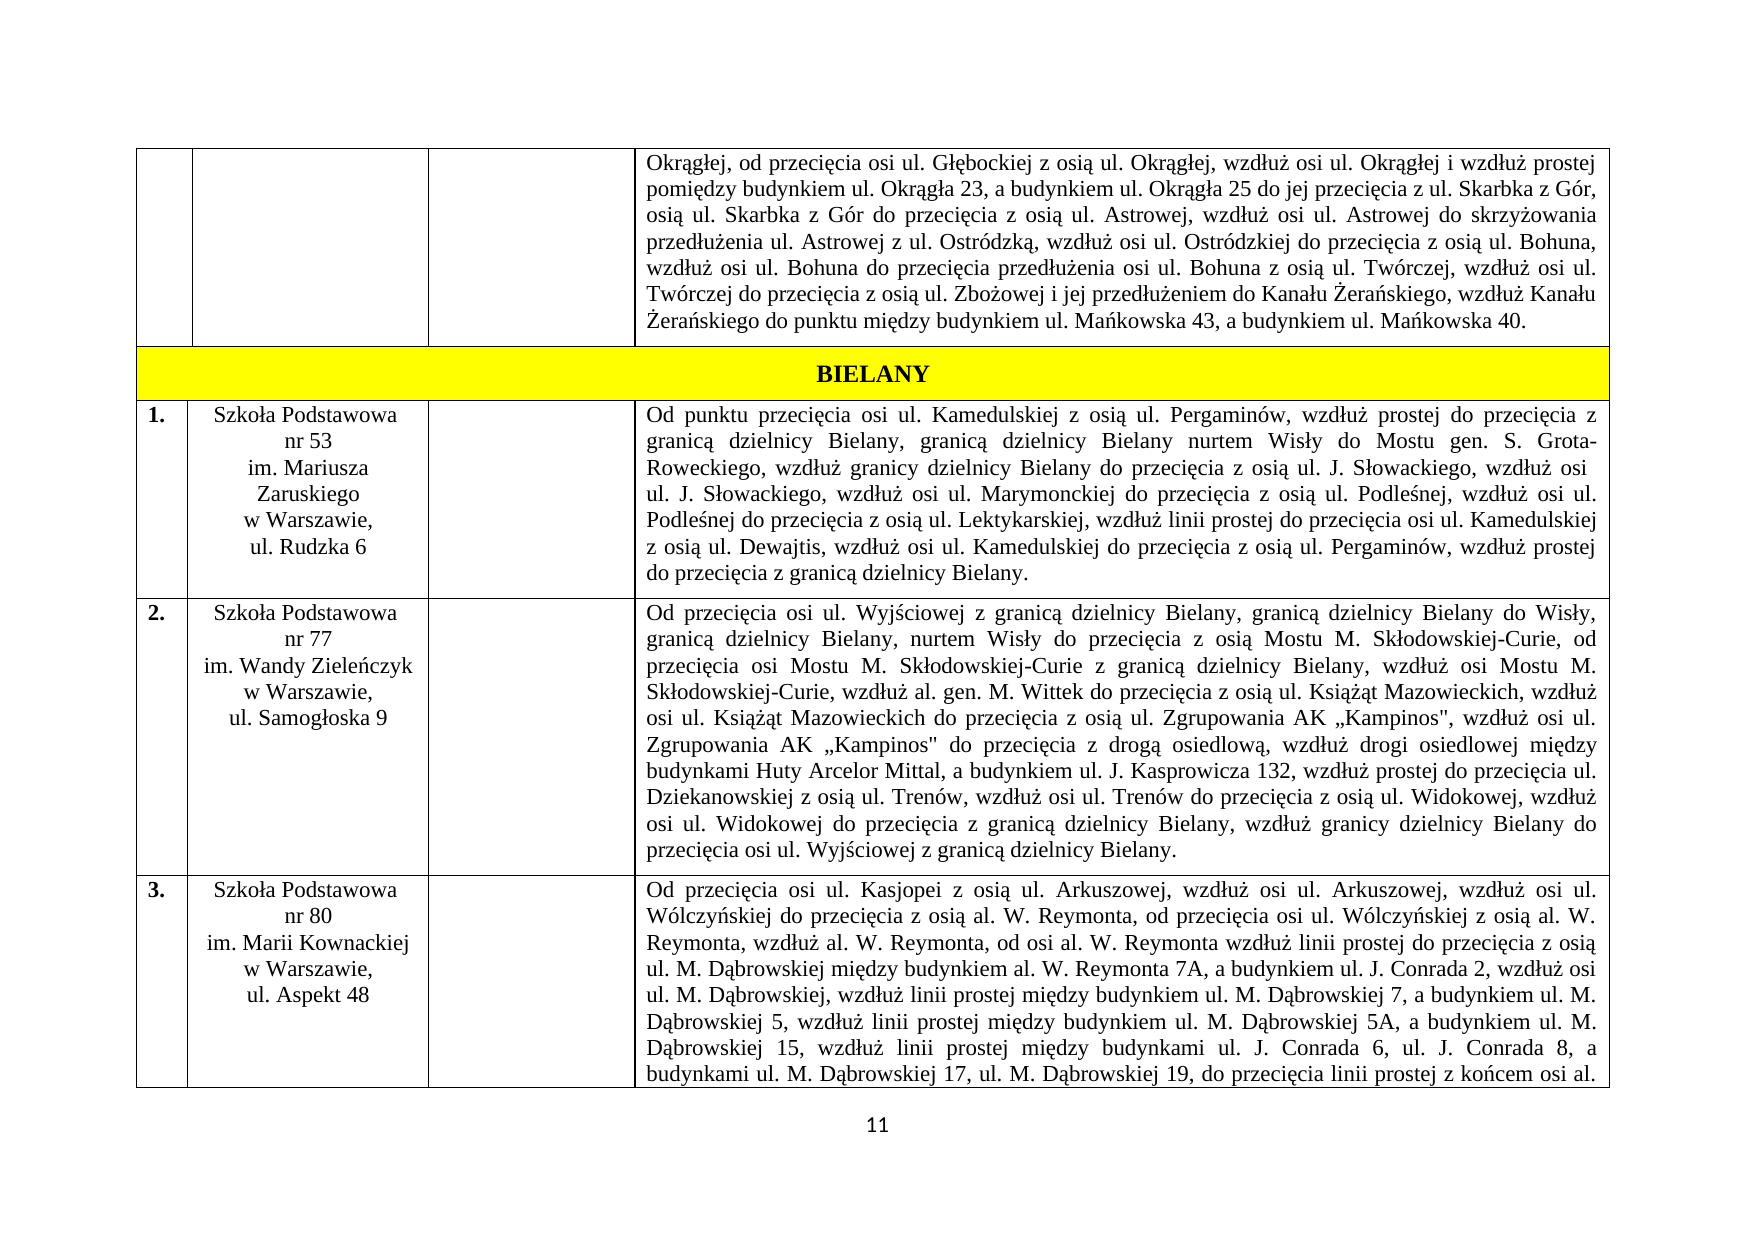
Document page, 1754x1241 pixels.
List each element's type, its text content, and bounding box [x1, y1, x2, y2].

table_cell BIELANY [137, 347, 1609, 400]
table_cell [193, 149, 428, 346]
table_cell Od punktu przecięcia osi ul. Kamedulskiej z osią ul. Pergaminów, wzdłuż prostej do przecięcia z granicą dzielnicy Bielany, granicą dzielnicy Bielany nurtem Wisły do Mostu gen. S. Grota-Roweckiego, wzdłuż granicy dzielnicy Bielany do przecięcia z osią ul. J. Słowackiego, wzdłuż osi ul. J. Słowackiego, wzdłuż osi ul. Marymonckiej do przecięcia z osią ul. Podleśnej, wzdłuż osi ul. Podleśnej do przecięcia z osią ul. Lektykarskiej, wzdłuż linii prostej do przecięcia osi ul. Kamedulskiej z osią ul. Dewajtis, wzdłuż osi ul. Kamedulskiej do przecięcia z osią ul. Pergaminów, wzdłuż prostej do przecięcia z granicą dzielnicy Bielany. [636, 401, 1609, 598]
table_cell [429, 401, 634, 598]
table_cell Od przecięcia osi ul. Wyjściowej z granicą dzielnicy Bielany, granicą dzielnicy Bielany do Wisły, granicą dzielnicy Bielany, nurtem Wisły do przecięcia z osią Mostu M. Skłodowskiej-Curie, od przecięcia osi Mostu M. Skłodowskiej-Curie z granicą dzielnicy Bielany, wzdłuż osi Mostu M. Skłodowskiej-Curie, wzdłuż al. gen. M. Wittek do przecięcia z osią ul. Książąt Mazowieckich, wzdłuż osi ul. Książąt Mazowieckich do przecięcia z osią ul. Zgrupowania AK „Kampinos", wzdłuż osi ul. Zgrupowania AK „Kampinos" do przecięcia z drogą osiedlową, wzdłuż drogi osiedlowej między budynkami Huty Arcelor Mittal, a budynkiem ul. J. Kasprowicza 132, wzdłuż prostej do przecięcia ul. Dziekanowskiej z osią ul. Trenów, wzdłuż osi ul. Trenów do przecięcia z osią ul. Widokowej, wzdłuż osi ul. Widokowej do przecięcia z granicą dzielnicy Bielany, wzdłuż granicy dzielnicy Bielany do przecięcia osi ul. Wyjściowej z granicą dzielnicy Bielany. [636, 599, 1609, 875]
table_cell [429, 876, 634, 1087]
table_cell Szkoła Podstawowa nr 53 im. Mariusza Zaruskiego w Warszawie, ul. Rudzka 6 [188, 401, 428, 598]
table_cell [188, 876, 428, 1087]
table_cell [429, 149, 634, 346]
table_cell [636, 149, 1609, 346]
table_cell Szkoła Podstawowa nr 77 im. Wandy Zieleńczyk w Warszawie, ul. Samogłoska 9 [188, 599, 428, 875]
table_cell [429, 599, 634, 875]
table_cell [137, 599, 187, 875]
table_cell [636, 876, 1609, 1087]
table_cell [137, 401, 187, 598]
table_cell [137, 876, 187, 1087]
table_cell [137, 149, 192, 346]
